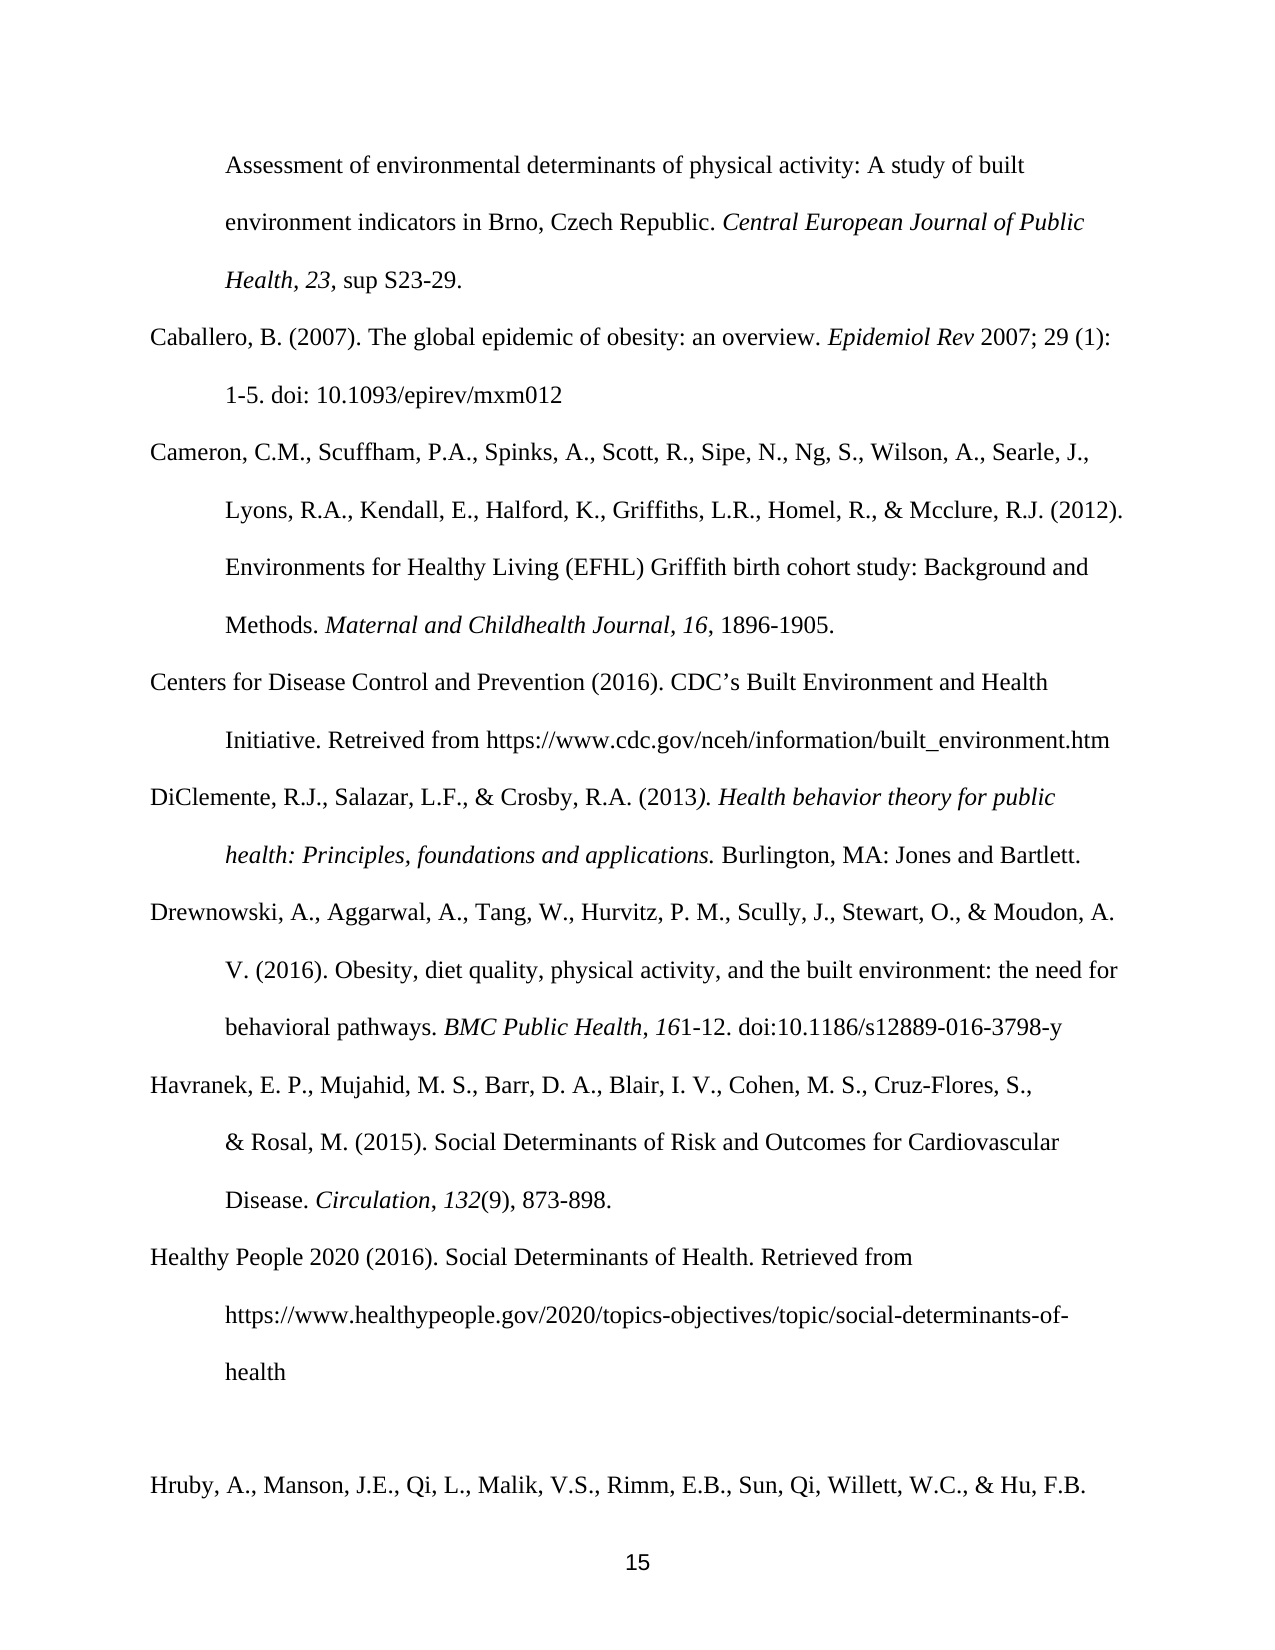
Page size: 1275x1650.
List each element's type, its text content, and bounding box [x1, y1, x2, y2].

text DiClemente, R.J., Salazar, L.F., & Crosby, R.A. (2013). Health behavior theory for public [150, 782, 1125, 811]
text Caballero, B. (2007). The global epidemic of obesity: an overview. Epidemiol Rev 2007; 29 (1): [150, 322, 1125, 351]
text 1-5. doi: 10.1093/epirev/mxm012 [150, 380, 1125, 409]
text & Rosal, M. (2015). Social Determinants of Risk and Outcomes for Cardiovascular Disease. Circulation, 132(9), 873-898. [225, 1127, 1125, 1214]
text Hruby, A., Manson, J.E., Qi, L., Malik, V.S., Rimm, E.B., Sun, Qi, Willett, W.C., & Hu, F.B. [150, 1470, 1125, 1499]
text Centers for Disease Control and Prevention (2016). CDC’s Built Environment and Health [150, 667, 1125, 696]
text Healthy People 2020 (2016). Social Determinants of Health. Retrieved from [150, 1242, 1125, 1271]
text Havranek, E. P., Mujahid, M. S., Barr, D. A., Blair, I. V., Cohen, M. S., Cruz-Flores, S., [150, 1070, 1125, 1099]
text https://www.healthypeople.gov/2020/topics-objectives/topic/social-determinants-of- health [150, 1300, 1125, 1386]
text Initiative. Retreived from https://www.cdc.gov/nceh/information/built_environment.htm [150, 725, 1125, 754]
text Drewnowski, A., Aggarwal, A., Tang, W., Hurvitz, P. M., Scully, J., Stewart, O., & Moudon, A. [150, 897, 1125, 926]
text Lyons, R.A., Kendall, E., Halford, K., Griffiths, L.R., Homel, R., & Mcclure, R.J. (2012). Environments for Healthy Living (EFHL) Griffith birth cohort study: Background and Methods. Maternal and Childhealth Journal, 16, 1896-1905. [225, 495, 1125, 639]
text Cameron, C.M., Scuffham, P.A., Spinks, A., Scott, R., Sipe, N., Ng, S., Wilson, A., Searle, J., [150, 437, 1125, 466]
text V. (2016). Obesity, diet quality, physical activity, and the built environment: the need for behavioral pathways. BMC Public Health, 161-12. doi:10.1186/s12889-016-3798-y [225, 955, 1125, 1041]
text Assessment of environmental determinants of physical activity: A study of built environment indicators in Brno, Czech Republic. Central European Journal of Public Health, 23, sup S23-29. [225, 150, 1125, 294]
text health: Principles, foundations and applications. Burlington, MA: Jones and Bartlett. [150, 840, 1125, 869]
